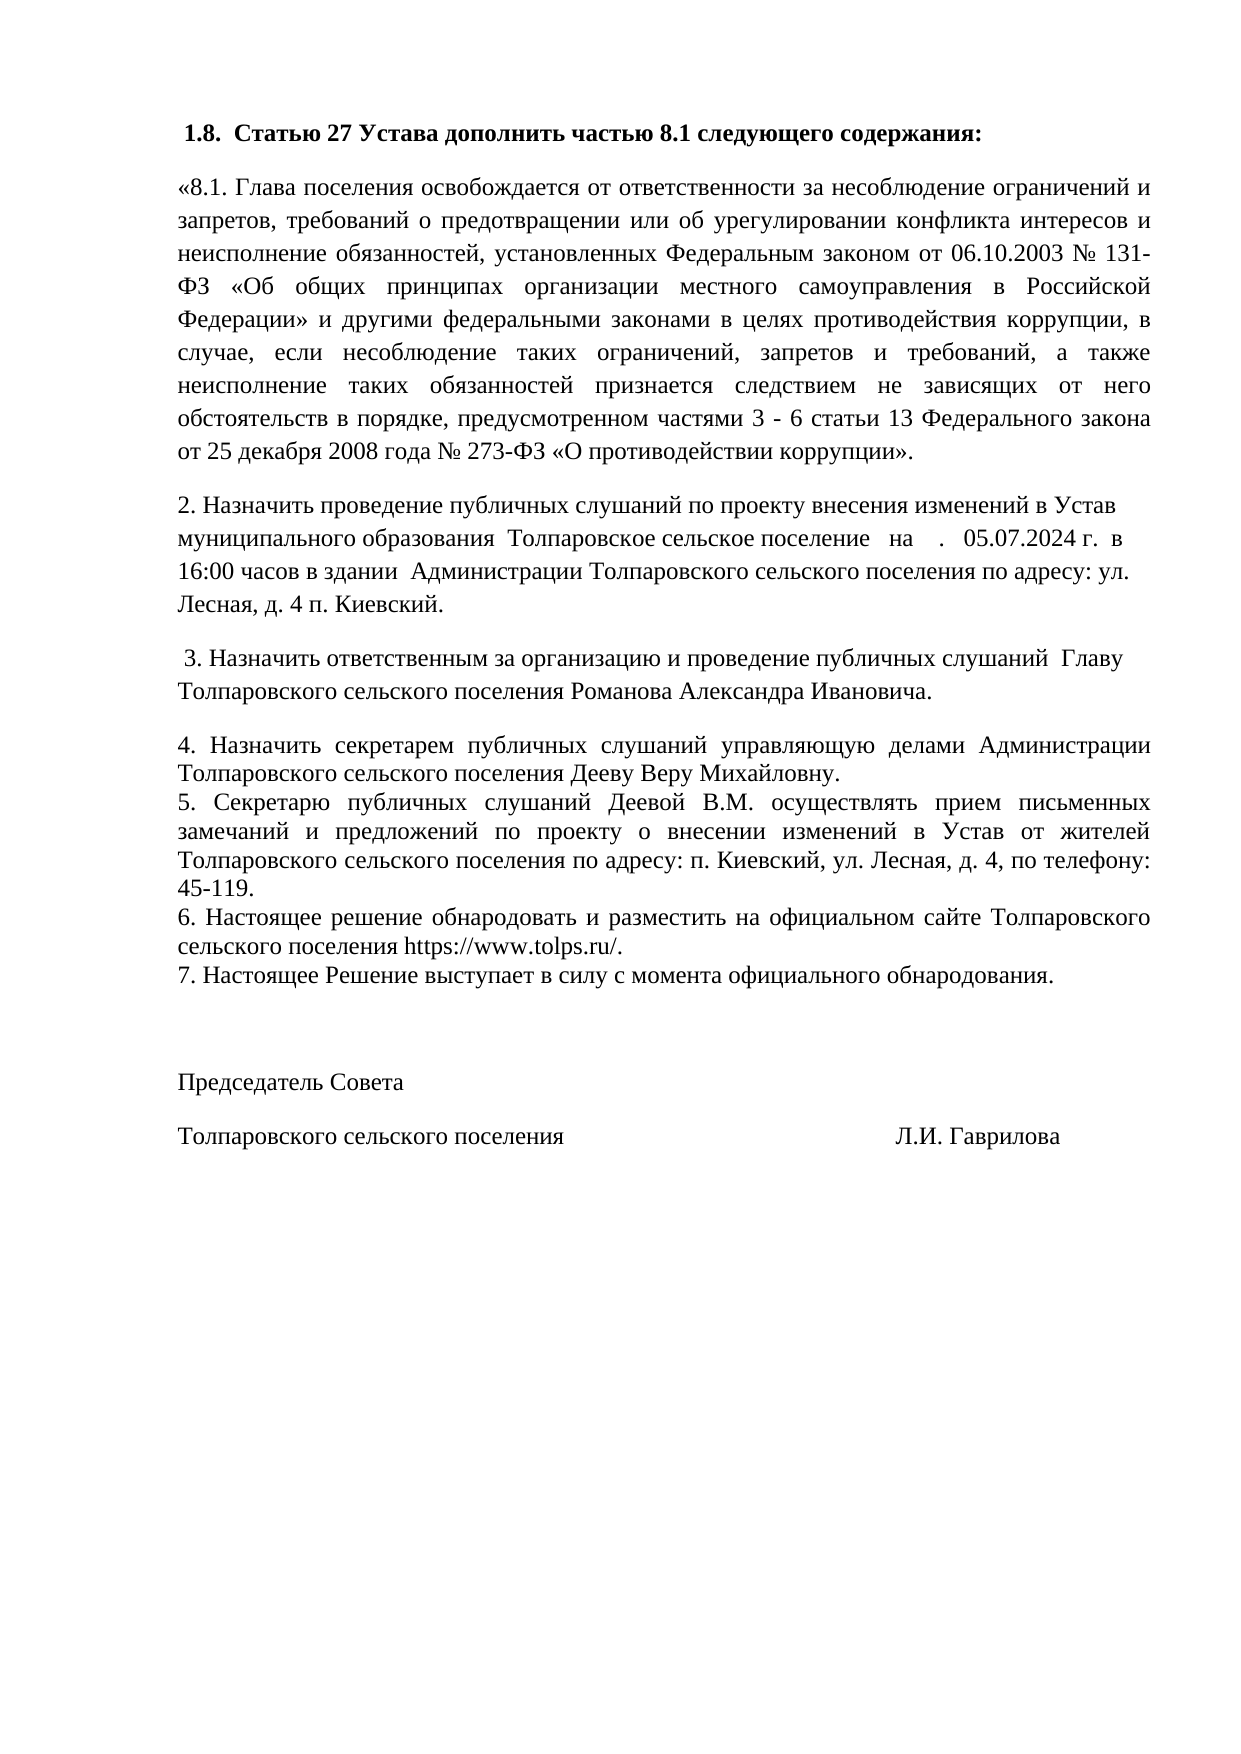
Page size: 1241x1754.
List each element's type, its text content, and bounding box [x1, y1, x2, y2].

text 6. Настоящее решение обнародовать и разместить на официальном сайте Толпаровского сельского поселения https://www.tolps.ru/. [177, 902, 1152, 960]
text Председатель Совета [177, 1067, 1152, 1096]
text «8.1. Глава поселения освобождается от ответственности за несоблюдение ограничений и запретов, требований о предотвращении или об урегулировании конфликта интересов и неисполнение обязанностей, установленных Федеральным законом от 06.10.2003 № 131-ФЗ «Об общих принципах организации местного самоуправления в Российской Федерации» и другими федеральными законами в целях противодействия коррупции, в случае, если несоблюдение таких ограничений, запретов и требований, а также неисполнение таких обязанностей признается следствием не зависящих от него обстоятельств в порядке, предусмотренном частями 3 - 6 статьи 13 Федерального закона от 25 декабря 2008 года № 273-ФЗ «О противодействии коррупции». [177, 172, 1152, 465]
text 4. Назначить секретарем публичных слушаний управляющую делами Администрации Толпаровского сельского поселения Дееву Веру Михайловну. [177, 730, 1152, 787]
text 3. Назначить ответственным за организацию и проведение публичных слушаний Главу Толпаровского сельского поселения Романова Александра Ивановича. [177, 643, 1152, 705]
text 2. Назначить проведение публичных слушаний по проекту внесения изменений в Устав муниципального образования Толпаровское сельское поселение на . 05.07.2024 г. в 16:00 часов в здании Администрации Толпаровского сельского поселения по адресу: ул. Лесная, д. 4 п. Киевский. [177, 490, 1152, 618]
text Толпаровского сельского поселения Л.И. Гаврилова [177, 1121, 1152, 1150]
text 1.8. Статью 27 Устава дополнить частью 8.1 следующего содержания: [177, 118, 1152, 147]
text 5. Секретарю публичных слушаний Деевой В.М. осуществлять прием письменных замечаний и предложений по проекту о внесении изменений в Устав от жителей Толпаровского сельского поселения по адресу: п. Киевский, ул. Лесная, д. 4, по телефону: 45-119. [177, 787, 1152, 902]
text 7. Настоящее Решение выступает в силу с момента официального обнародования. [177, 960, 1152, 988]
